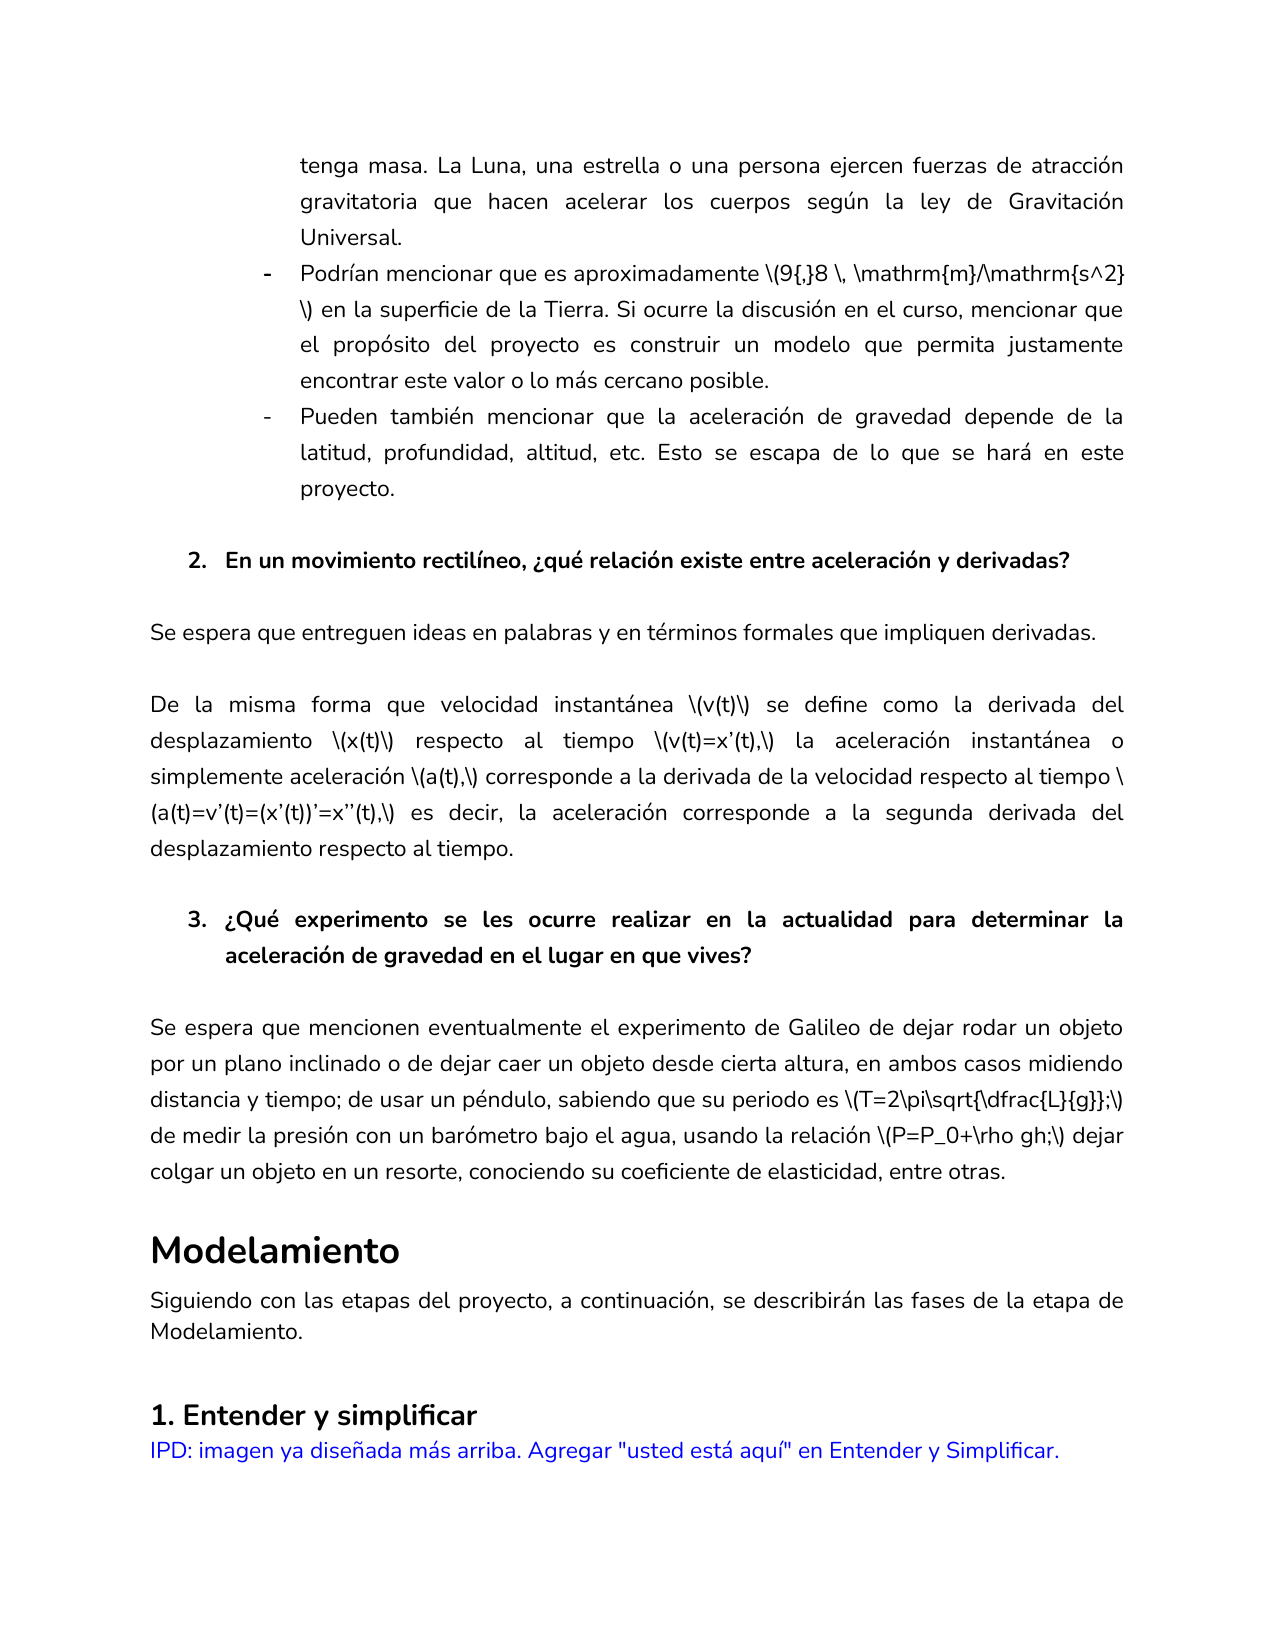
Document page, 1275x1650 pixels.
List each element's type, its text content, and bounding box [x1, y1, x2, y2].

list En un movimiento rectilíneo, ¿qué relación existe entre aceleración y derivadas? [187, 545, 1125, 577]
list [262, 150, 1125, 253]
list ¿Qué experimento se les ocurre realizar en la actualidad para determinar la aceleración de gravedad en el lugar en que vives? [187, 905, 1125, 972]
list Podrían mencionar que es aproximadamente \(9{,}8 \, \mathrm{m}/\mathrm{s^2} \) en la superficie de la Tierra. Si ocurre la discusión en el curso, mencionar que el propósito del proyecto es construir un modelo que permita justamente encontrar este valor o lo más cercano posible. [262, 258, 1125, 397]
text 1. Entender y simplificar [150, 1395, 1125, 1435]
text Se espera que entreguen ideas en palabras y en términos formales que impliquen derivadas. [150, 617, 1125, 648]
text De la misma forma que velocidad instantánea \(v(t)\) se define como la derivada del desplazamiento \(x(t)\) respecto al tiempo \(v(t)=x’(t),\) la aceleración instantánea o simplemente aceleración \(a(t),\) corresponde a la derivada de la velocidad respecto al tiempo \(a(t)=v’(t)=(x’(t))’=x’’(t),\) es decir, la aceleración corresponde a la segunda derivada del desplazamiento respecto al tiempo. [150, 689, 1125, 864]
list Pueden también mencionar que la aceleración de gravedad depende de la latitud, profundidad, altitud, etc. Esto se escapa de lo que se hará en este proyecto. [262, 402, 1125, 505]
text Siguiendo con las etapas del proyecto, a continuación, se describirán las fases de la etapa de Modelamiento. [150, 1285, 1125, 1347]
text Se espera que mencionen eventualmente el experimento de Galileo de dejar rodar un objeto por un plano inclinado o de dejar caer un objeto desde cierta altura, en ambos casos midiendo distancia y tiempo; de usar un péndulo, sabiendo que su periodo es \(T=2\pi\sqrt{\dfrac{L}{g}};\) de medir la presión con un barómetro bajo el agua, usando la relación \(P=P_0+\rho gh;\) dejar colgar un objeto en un resorte, conociendo su coeficiente de elasticidad, entre otras. [150, 1012, 1125, 1187]
subtitle Modelamiento [150, 1226, 1125, 1277]
text IPD: imagen ya diseñada más arriba. Agregar "usted está aquí" en Entender y Simplificar. [150, 1435, 1125, 1466]
